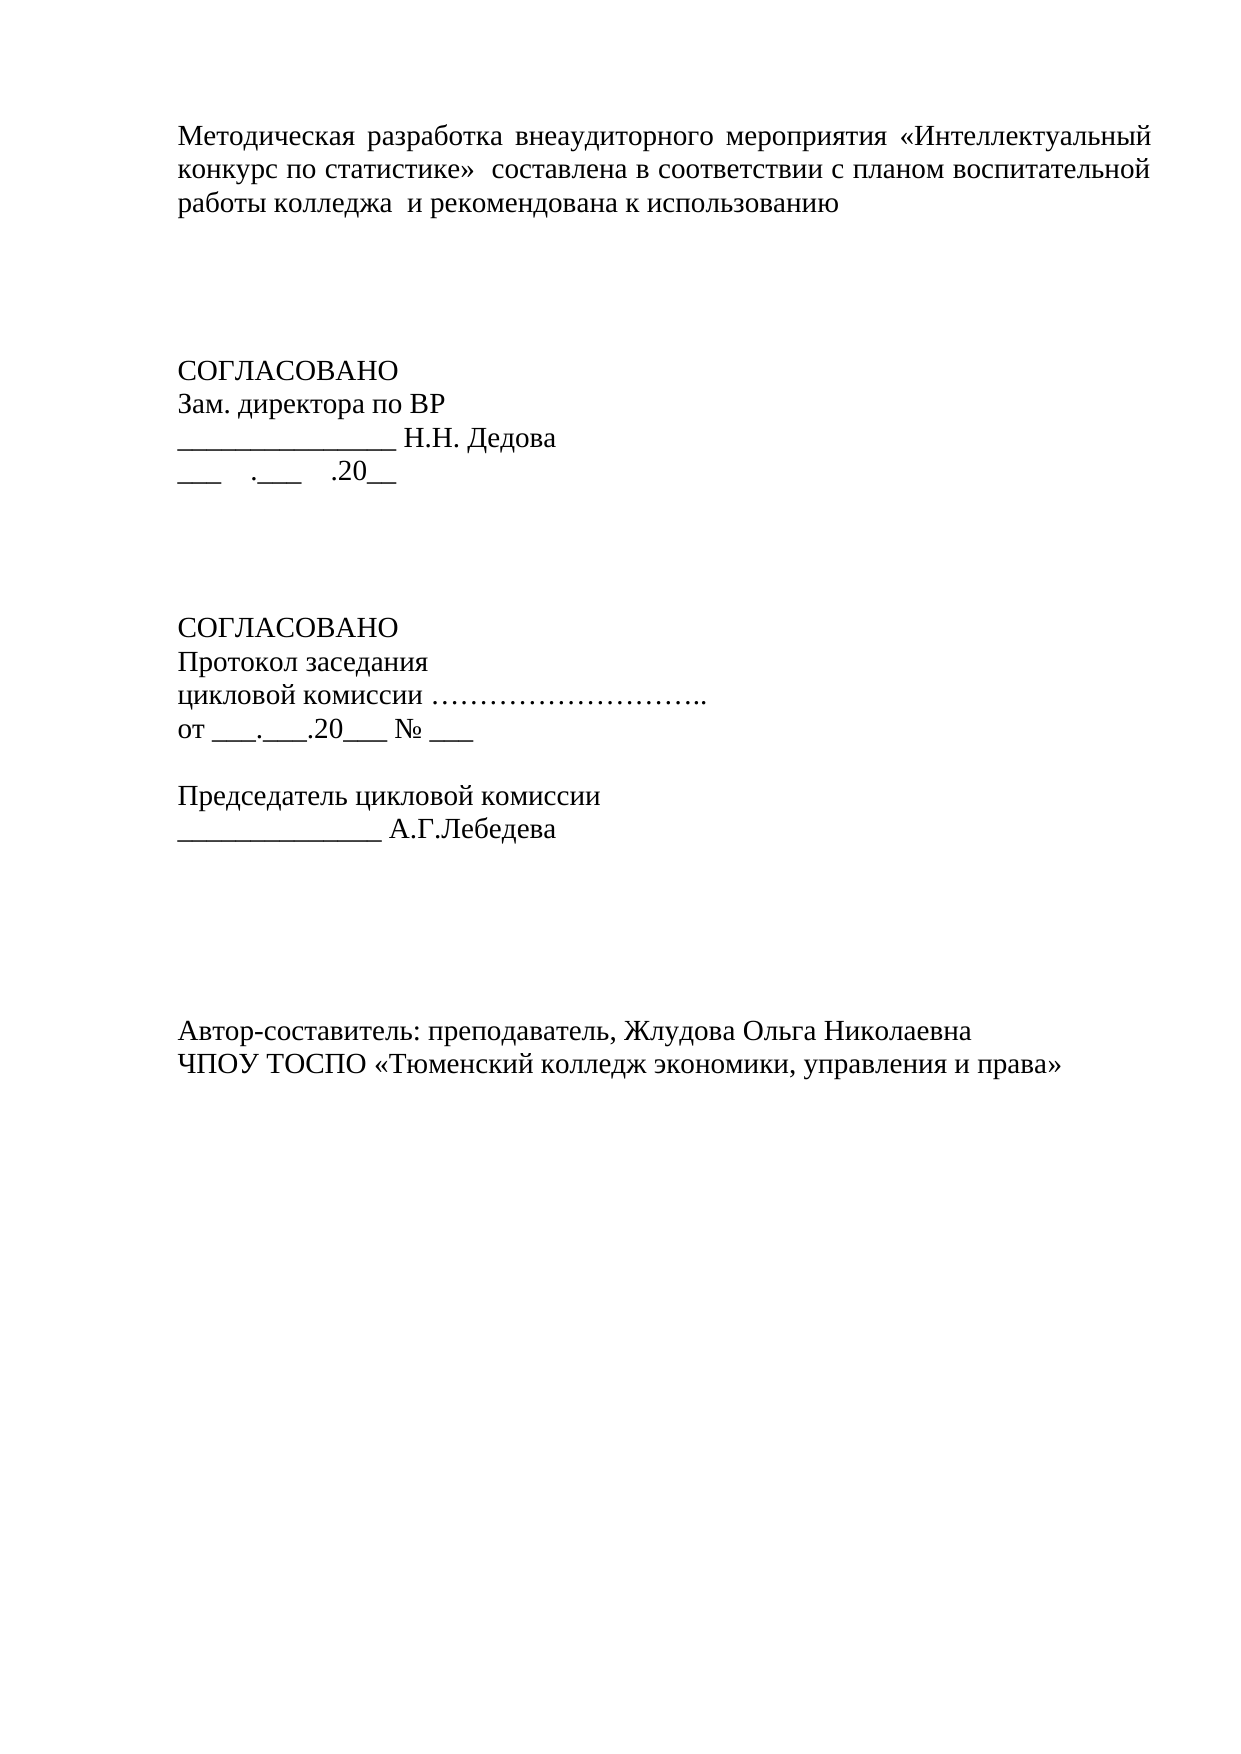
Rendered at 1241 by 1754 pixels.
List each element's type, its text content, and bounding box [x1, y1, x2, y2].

text Зам. директора по ВР [177, 386, 1152, 420]
text от ___.___.20___ № ___ [177, 711, 1152, 744]
text ЧПОУ ТОСПО «Тюменский колледж экономики, управления и права» [177, 1046, 1152, 1080]
text Методическая разработка внеаудиторного мероприятия «Интеллектуальный конкурс по статистике» составлена в соответствии с планом воспитательной работы колледжа и рекомендована к использованию [177, 118, 1152, 219]
text ______________ А.Г.Лебедева [177, 811, 1152, 845]
text СОГЛАСОВАНО [177, 353, 1152, 386]
text СОГЛАСОВАНО [177, 610, 1152, 644]
text ___ .___ .20__ [177, 453, 1152, 487]
text _______________ Н.Н. Дедова [177, 420, 1152, 453]
text цикловой комиссии ……………………….. [177, 677, 1152, 711]
text Председатель цикловой комиссии [177, 778, 1152, 811]
text Автор-составитель: преподаватель, Жлудова Ольга Николаевна [177, 1013, 1152, 1046]
text Протокол заседания [177, 644, 1152, 677]
